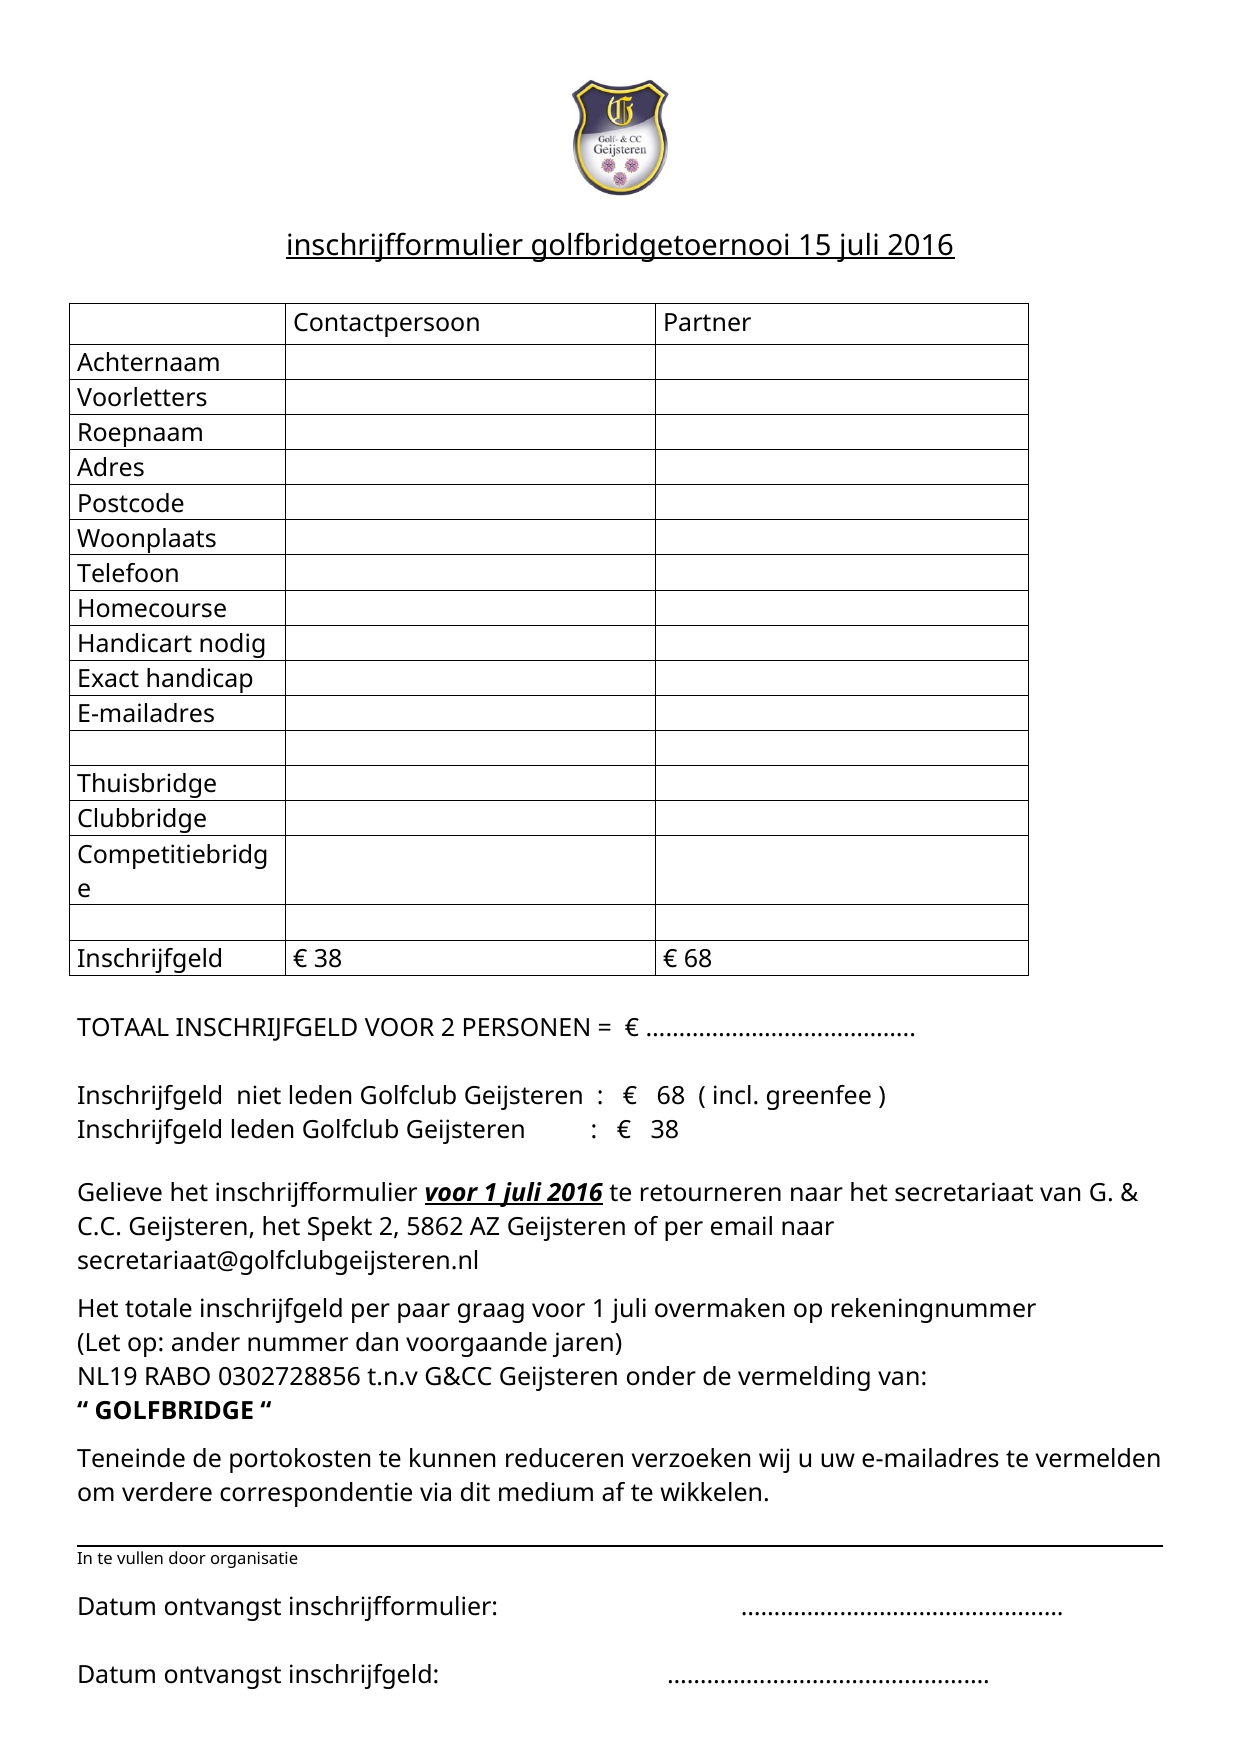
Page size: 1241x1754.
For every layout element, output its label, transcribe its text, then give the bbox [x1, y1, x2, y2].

table_cell € 68 [656, 941, 1028, 974]
text Het totale inschrijfgeld per paar graag voor 1 juli overmaken op rekeningnummer (Let op: ander nummer dan voorgaande jaren) NL19 RABO 0302728856 t.n.v G&CC Geijsteren onder de vermelding van: “ GOLFBRIDGE “ [77, 1291, 1163, 1427]
table_cell [286, 626, 655, 660]
table_cell [656, 591, 1028, 624]
title inschrijfformulier golfbridgetoernooi 15 juli 2016 [77, 224, 1163, 263]
text Teneinde de portokosten te kunnen reduceren verzoeken wij u uw e-mailadres te vermelden om verdere correspondentie via dit medium af te wikkelen. [77, 1441, 1163, 1509]
table_cell [656, 485, 1028, 519]
table_cell [286, 905, 655, 939]
table_cell [286, 766, 655, 800]
table_cell [70, 905, 285, 939]
table_cell Woonplaats [70, 520, 285, 554]
table_cell Voorletters [70, 380, 285, 414]
table_cell [656, 731, 1028, 765]
text Inschrijfgeld leden Golfclub Geijsteren : € 38 [77, 1112, 1163, 1146]
table_cell Clubbridge [70, 801, 285, 835]
table_cell [656, 520, 1028, 554]
table_cell [286, 555, 655, 589]
table_cell [656, 801, 1028, 835]
picture [562, 76, 678, 210]
table_cell [286, 696, 655, 730]
table_cell [656, 661, 1028, 695]
table_cell [656, 905, 1028, 939]
table_cell [656, 696, 1028, 730]
table_cell [286, 836, 655, 904]
table_cell Achternaam [70, 345, 285, 379]
table_cell [286, 591, 655, 624]
table_cell Postcode [70, 485, 285, 519]
table_cell [286, 520, 655, 554]
table_cell € 38 [286, 941, 655, 974]
text Datum ontvangst inschrijfgeld: …………………………………………. [77, 1657, 1163, 1691]
table_cell Roepnaam [70, 415, 285, 449]
table_cell Handicart nodig [70, 626, 285, 660]
table_cell E-mailadres [70, 696, 285, 730]
table_cell Exact handicap [70, 661, 285, 695]
table_cell [286, 450, 655, 484]
text Inschrijfgeld niet leden Golfclub Geijsteren : € 68 ( incl. greenfee ) [77, 1078, 1163, 1112]
text TOTAAL INSCHRIJFGELD VOOR 2 PERSONEN = € ………………………………….. [77, 1010, 1163, 1044]
table_cell [286, 801, 655, 835]
table_cell [656, 836, 1028, 904]
table_cell Homecourse [70, 591, 285, 624]
table_cell [656, 345, 1028, 379]
table_cell [656, 380, 1028, 414]
table_cell [286, 380, 655, 414]
table_cell [286, 485, 655, 519]
table_cell [656, 626, 1028, 660]
table_cell [286, 731, 655, 765]
table_cell [656, 415, 1028, 449]
table_cell [656, 555, 1028, 589]
table_cell Inschrijfgeld [70, 941, 285, 974]
table_cell [70, 731, 285, 765]
table_header Contactpersoon [286, 304, 655, 344]
table_cell [286, 661, 655, 695]
table_header Partner [656, 304, 1028, 344]
table_cell [656, 766, 1028, 800]
table_cell Telefoon [70, 555, 285, 589]
text Gelieve het inschrijfformulier voor 1 juli 2016 te retourneren naar het secretariaat van G. & C.C. Geijsteren, het Spekt 2, 5862 AZ Geijsteren of per email naar secretariaat@golfclubgeijsteren.nl [77, 1174, 1163, 1276]
table_cell [286, 345, 655, 379]
text In te vullen door organisatie [77, 1547, 1163, 1569]
table_header [70, 304, 285, 344]
table_cell Thuisbridge [70, 766, 285, 800]
table_cell [286, 415, 655, 449]
table_cell Adres [70, 450, 285, 484]
table_cell [656, 450, 1028, 484]
text Datum ontvangst inschrijfformulier: …………………………………………. [77, 1589, 1163, 1623]
table_cell Competitiebridge [70, 836, 285, 904]
